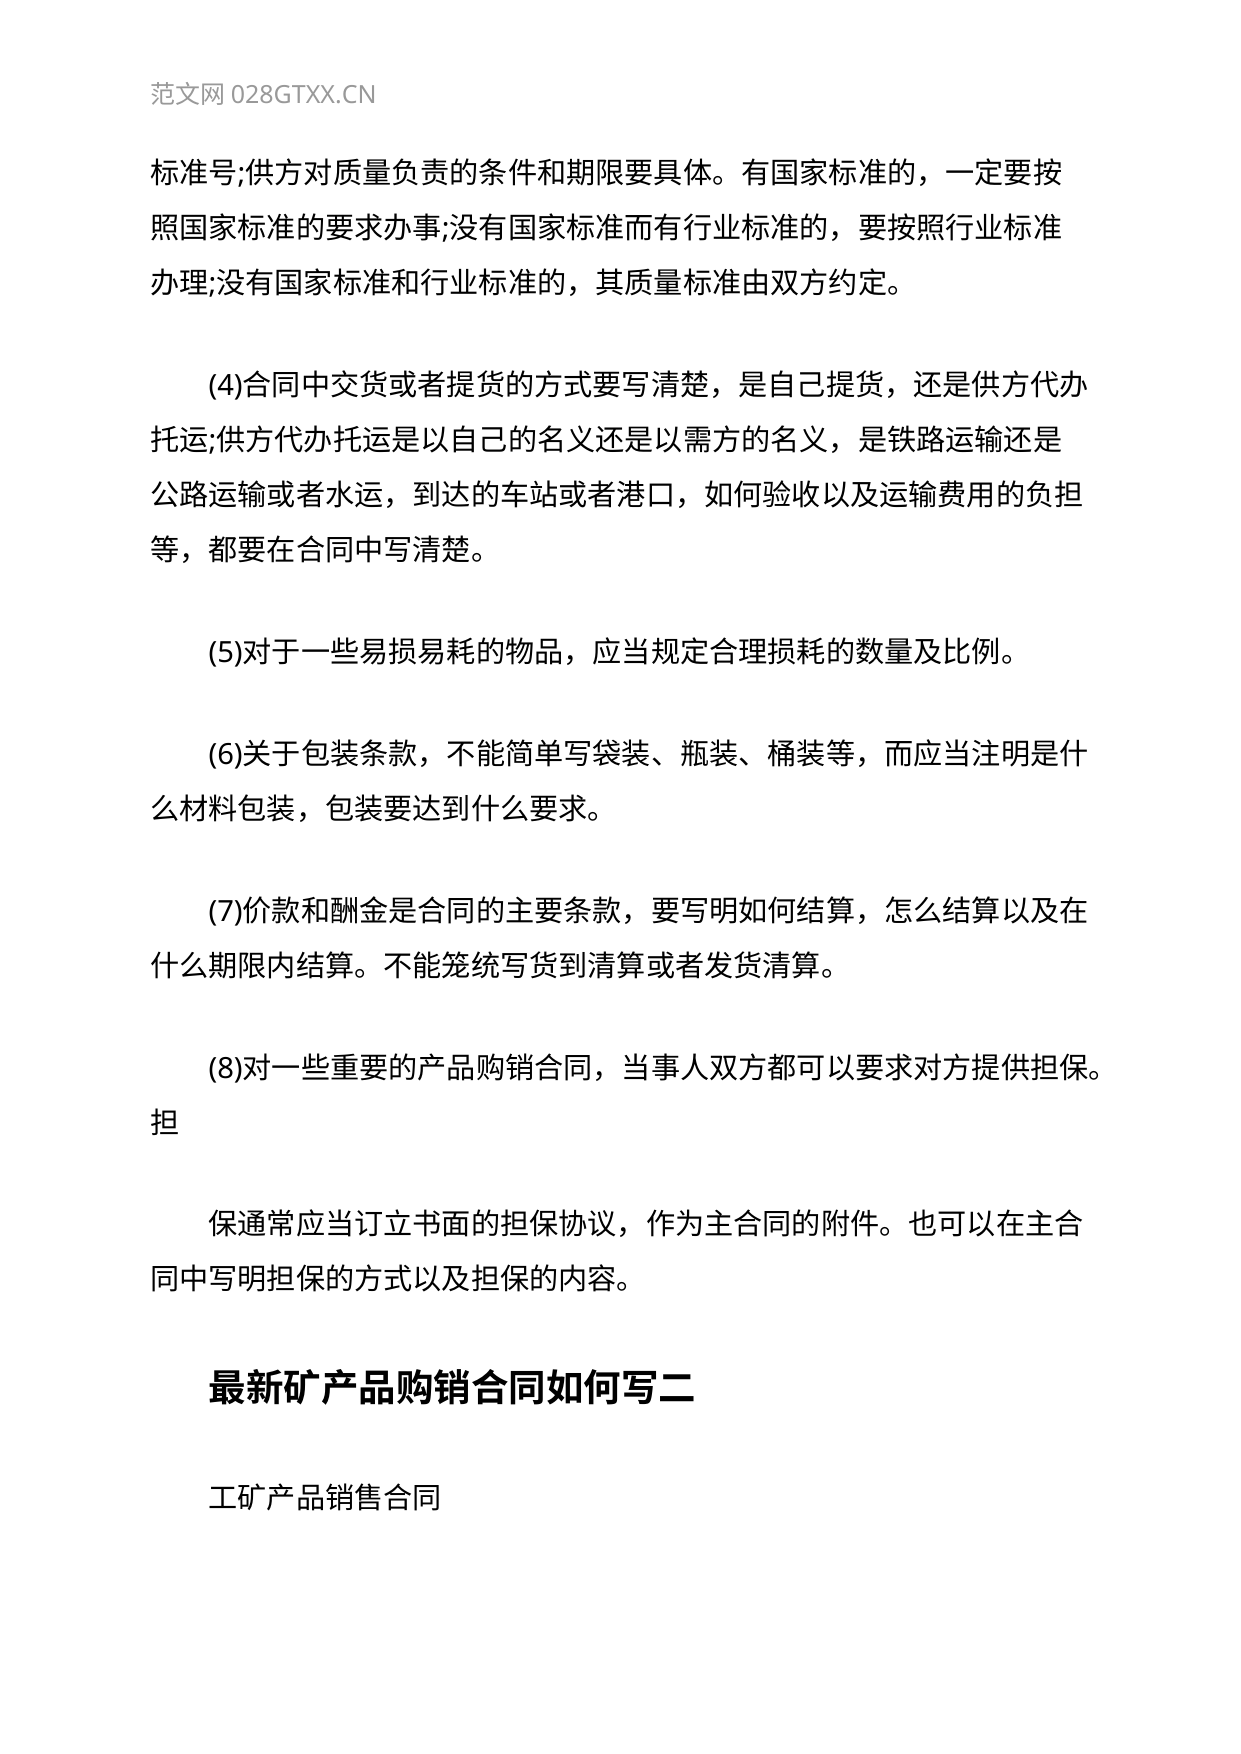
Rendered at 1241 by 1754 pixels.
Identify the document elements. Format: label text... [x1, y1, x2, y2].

text (5)对于一些易损易耗的物品，应当规定合理损耗的数量及比例。 [150, 629, 1090, 671]
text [150, 150, 1090, 302]
text 工矿产品销售合同 [150, 1475, 1090, 1517]
text (7)价款和酬金是合同的主要条款，要写明如何结算，怎么结算以及在什么期限内结算。不能笼统写货到清算或者发货清算。 [150, 887, 1090, 985]
text (6)关于包装条款，不能简单写袋装、瓶装、桶装等，而应当注明是什么材料包装，包装要达到什么要求。 [150, 731, 1090, 828]
text 最新矿产品购销合同如何写二 [150, 1358, 1090, 1412]
text (4)合同中交货或者提货的方式要写清楚，是自己提货，还是供方代办托运;供方代办托运是以自己的名义还是以需方的名义，是铁路运输还是公路运输或者水运，到达的车站或者港口，如何验收以及运输费用的负担等，都要在合同中写清楚。 [150, 362, 1090, 569]
text 保通常应当订立书面的担保协议，作为主合同的附件。也可以在主合同中写明担保的方式以及担保的内容。 [150, 1201, 1090, 1298]
text (8)对一些重要的产品购销合同，当事人双方都可以要求对方提供担保。担 [150, 1044, 1090, 1141]
